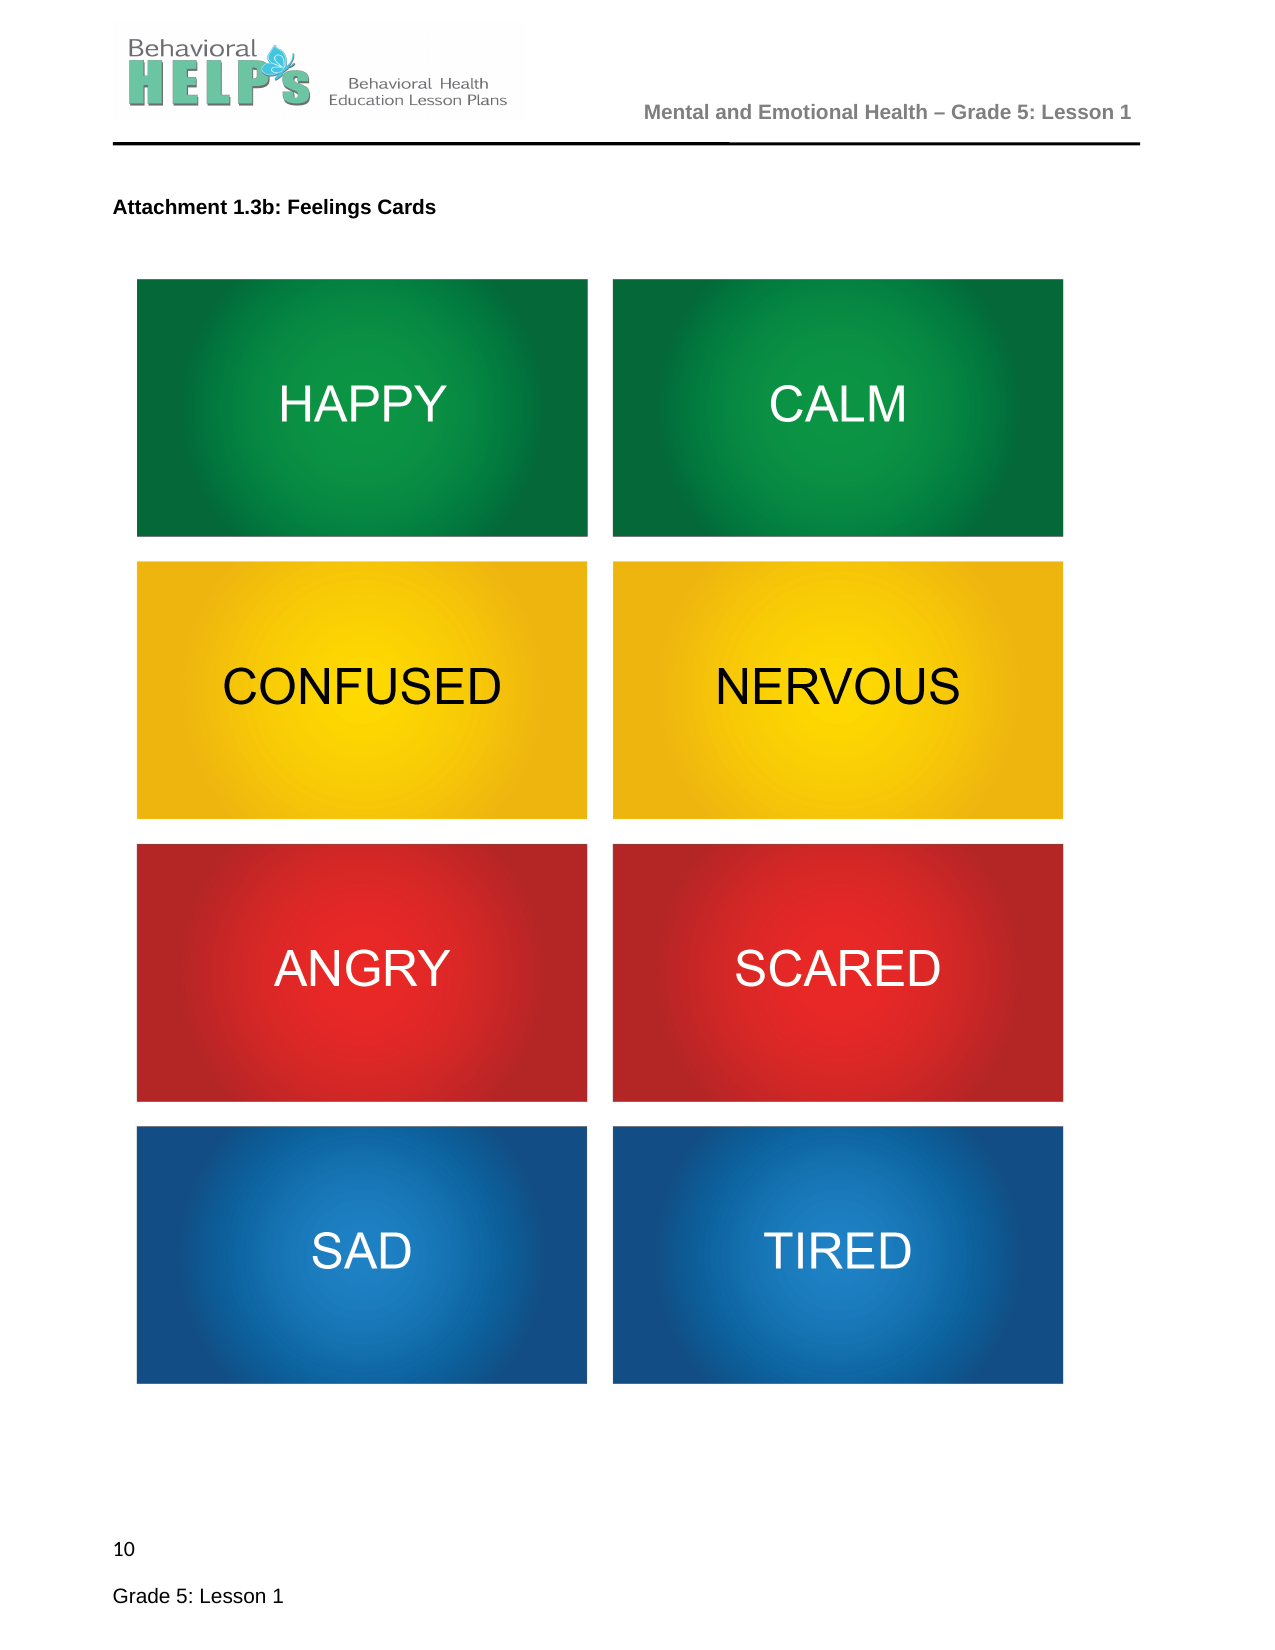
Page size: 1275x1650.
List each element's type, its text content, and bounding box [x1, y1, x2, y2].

text Attachment 1.3b: Feelings Cards [112, 195, 1162, 219]
picture [112, 250, 1088, 1413]
picture [112, 22, 525, 120]
